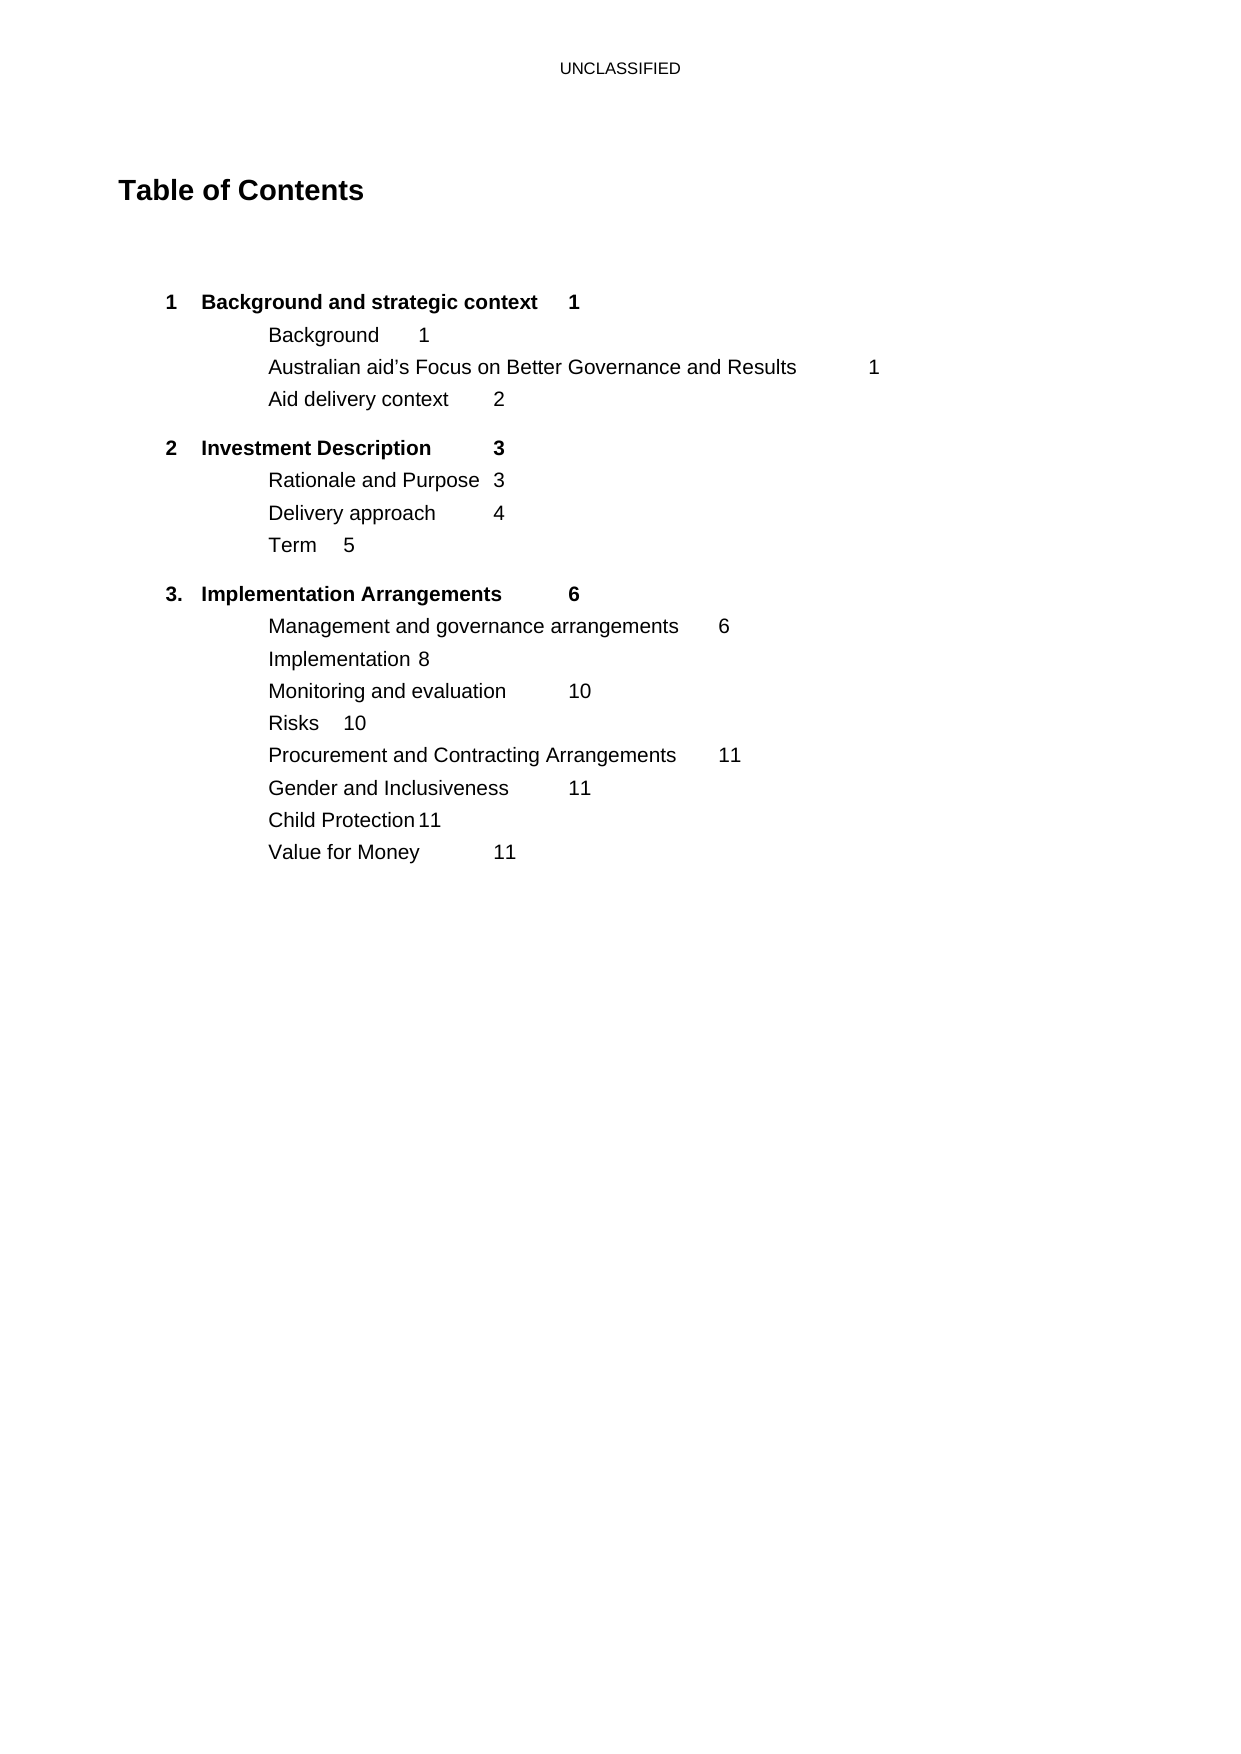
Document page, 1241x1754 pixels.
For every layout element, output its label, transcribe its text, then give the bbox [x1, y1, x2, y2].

text Rationale and Purpose 3 [268, 468, 1122, 492]
text Risks 10 [268, 711, 1122, 735]
text 1 Background and strategic context 1 [165, 290, 1122, 314]
text 3. Implementation Arrangements 6 [165, 582, 1122, 606]
text Background 1 [268, 322, 1122, 346]
text Child Protection 11 [268, 808, 1122, 832]
text Implementation 8 [268, 646, 1122, 670]
text Gender and Inclusiveness 11 [268, 776, 1122, 799]
subtitle Table of Contents [118, 173, 1122, 207]
text Aid delivery context 2 [268, 387, 1122, 411]
text Monitoring and evaluation 10 [268, 679, 1122, 703]
text Procurement and Contracting Arrangements 11 [268, 743, 1122, 767]
text Management and governance arrangements 6 [268, 614, 1122, 638]
text Australian aid’s Focus on Better Governance and Results 1 [268, 355, 1122, 379]
text 2 Investment Description 3 [165, 436, 1122, 460]
text Delivery approach 4 [268, 501, 1122, 524]
text Value for Money 11 [268, 840, 1122, 864]
text Term 5 [268, 533, 1122, 557]
